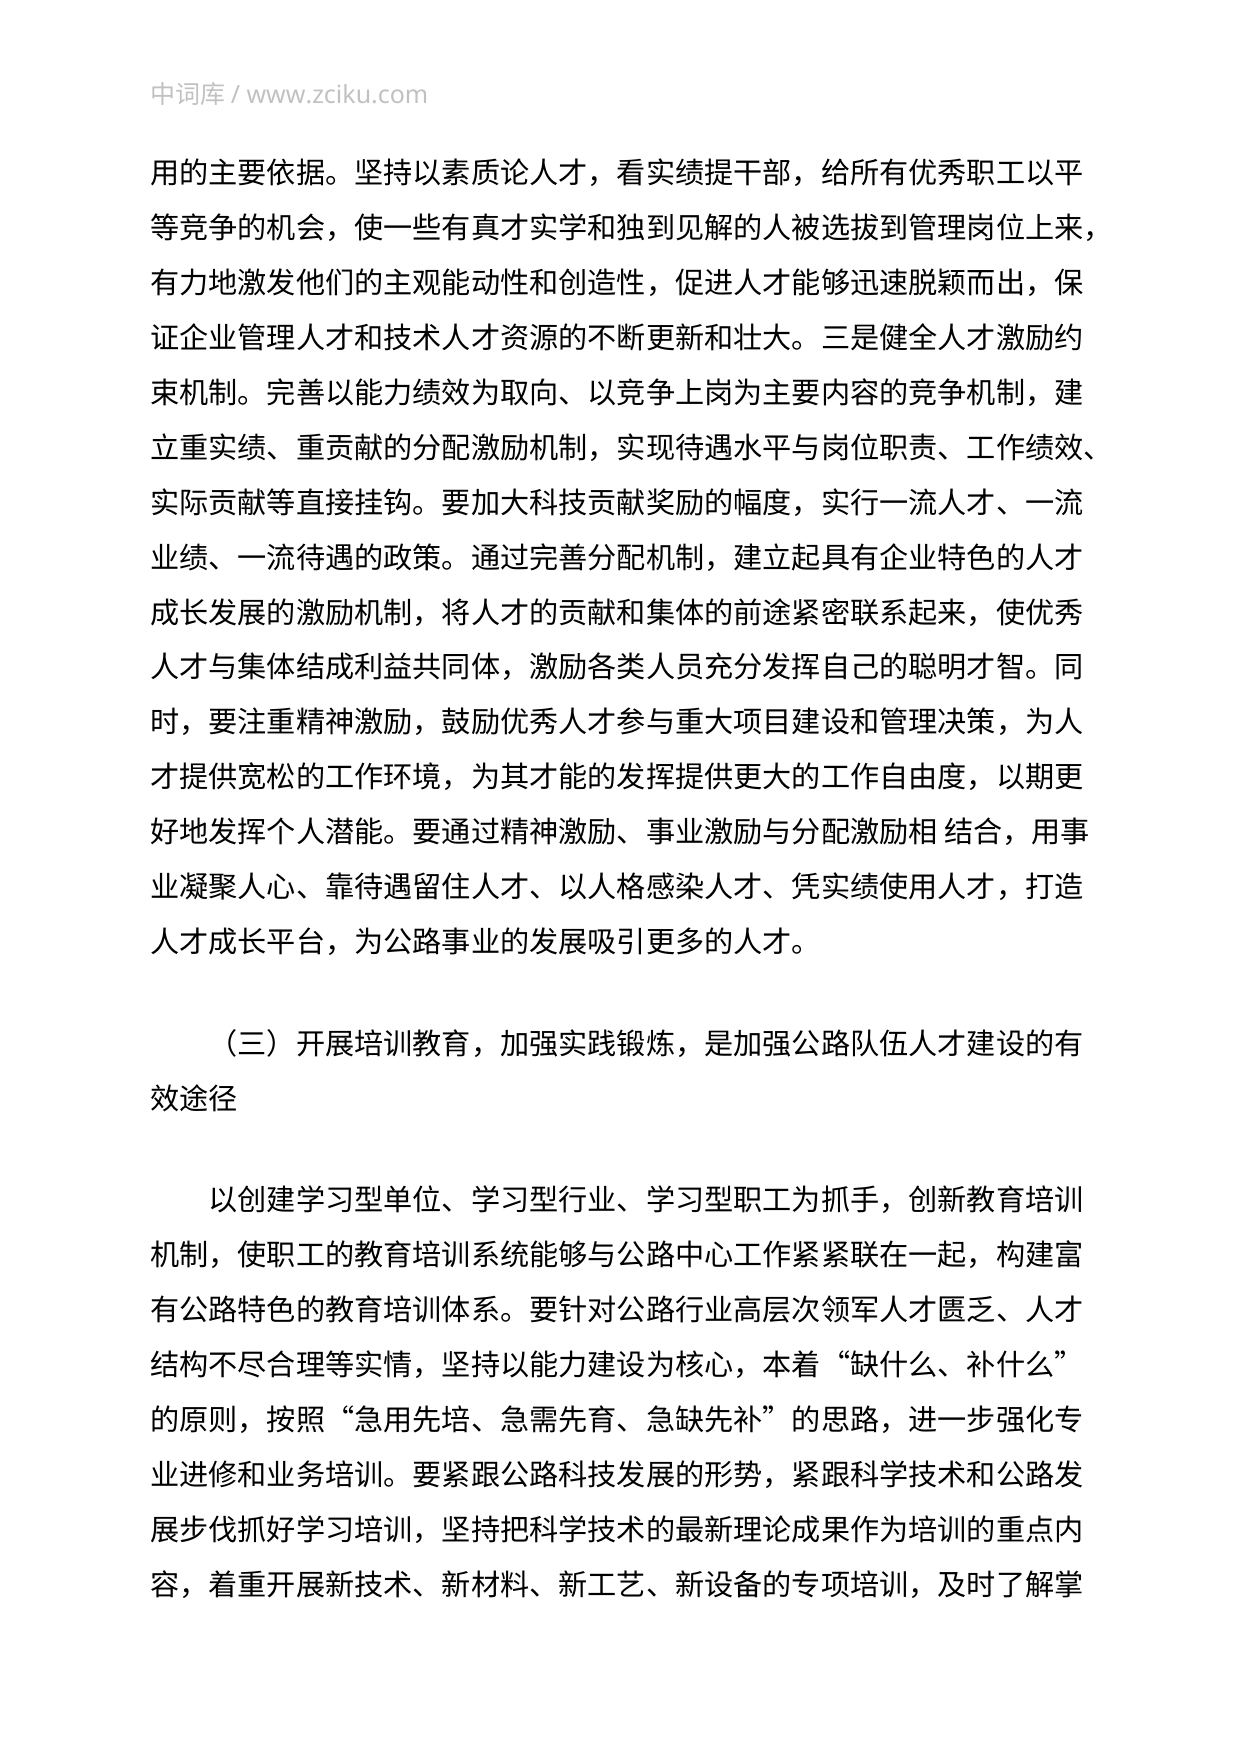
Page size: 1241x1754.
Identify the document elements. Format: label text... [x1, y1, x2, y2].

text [150, 150, 1090, 961]
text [150, 1177, 1090, 1603]
text （三）开展培训教育，加强实践锻炼，是加强公路队伍人才建设的有效途径 [150, 1020, 1090, 1117]
